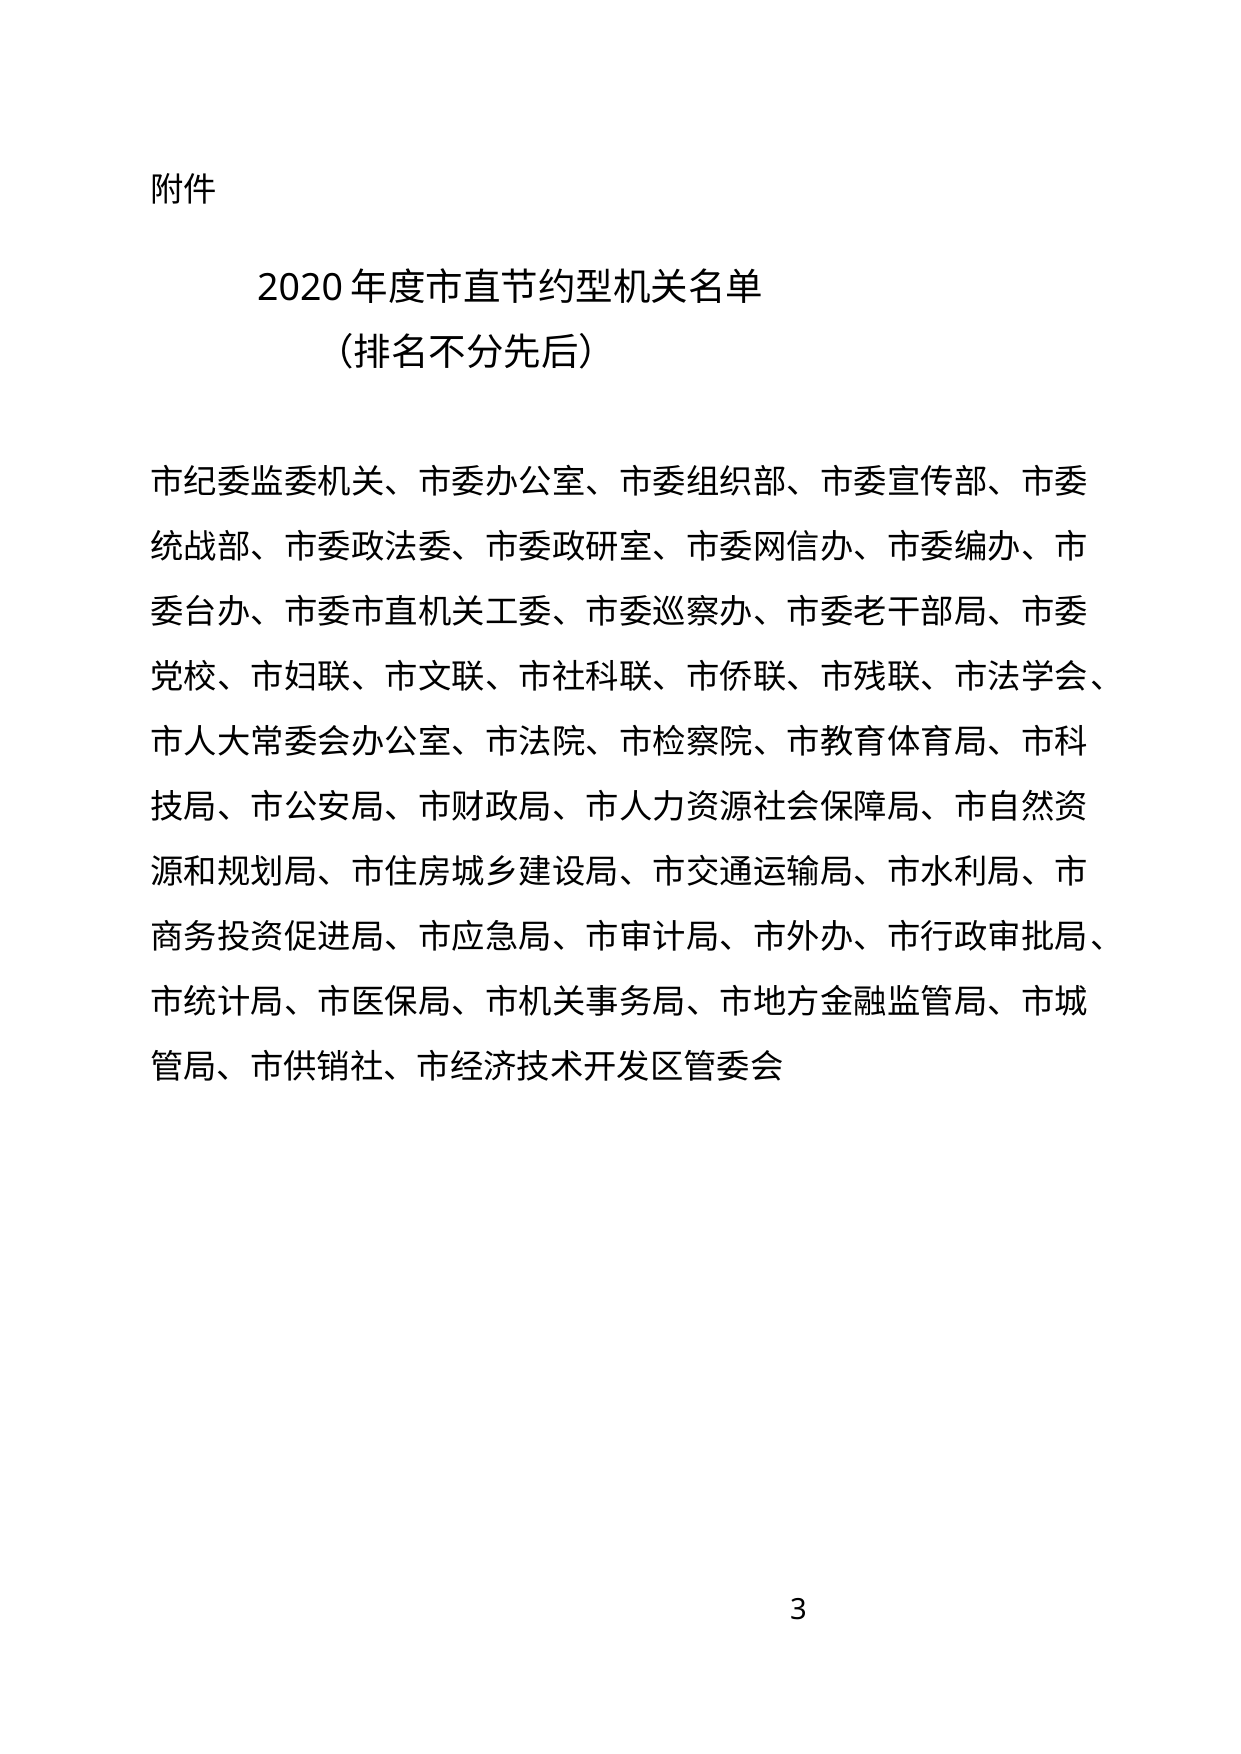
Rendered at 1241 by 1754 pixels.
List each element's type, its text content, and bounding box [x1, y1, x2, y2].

text （排名不分先后） [150, 316, 1090, 381]
text 市纪委监委机关、市委办公室、市委组织部、市委宣传部、市委统战部、市委政法委、市委政研室、市委网信办、市委编办、市委台办、市委市直机关工委、市委巡察办、市委老干部局、市委党校、市妇联、市文联、市社科联、市侨联、市残联、市法学会、市人大常委会办公室、市法院、市检察院、市教育体育局、市科技局、市公安局、市财政局、市人力资源社会保障局、市自然资源和规划局、市住房城乡建设局、市交通运输局、市水利局、市商务投资促进局、市应急局、市审计局、市外办、市行政审批局、市统计局、市医保局、市机关事务局、市地方金融监管局、市城管局、市供销社、市经济技术开发区管委会 [150, 446, 1090, 1096]
text 附件 [150, 154, 1090, 219]
text 2020年度市直节约型机关名单 [150, 251, 1090, 316]
